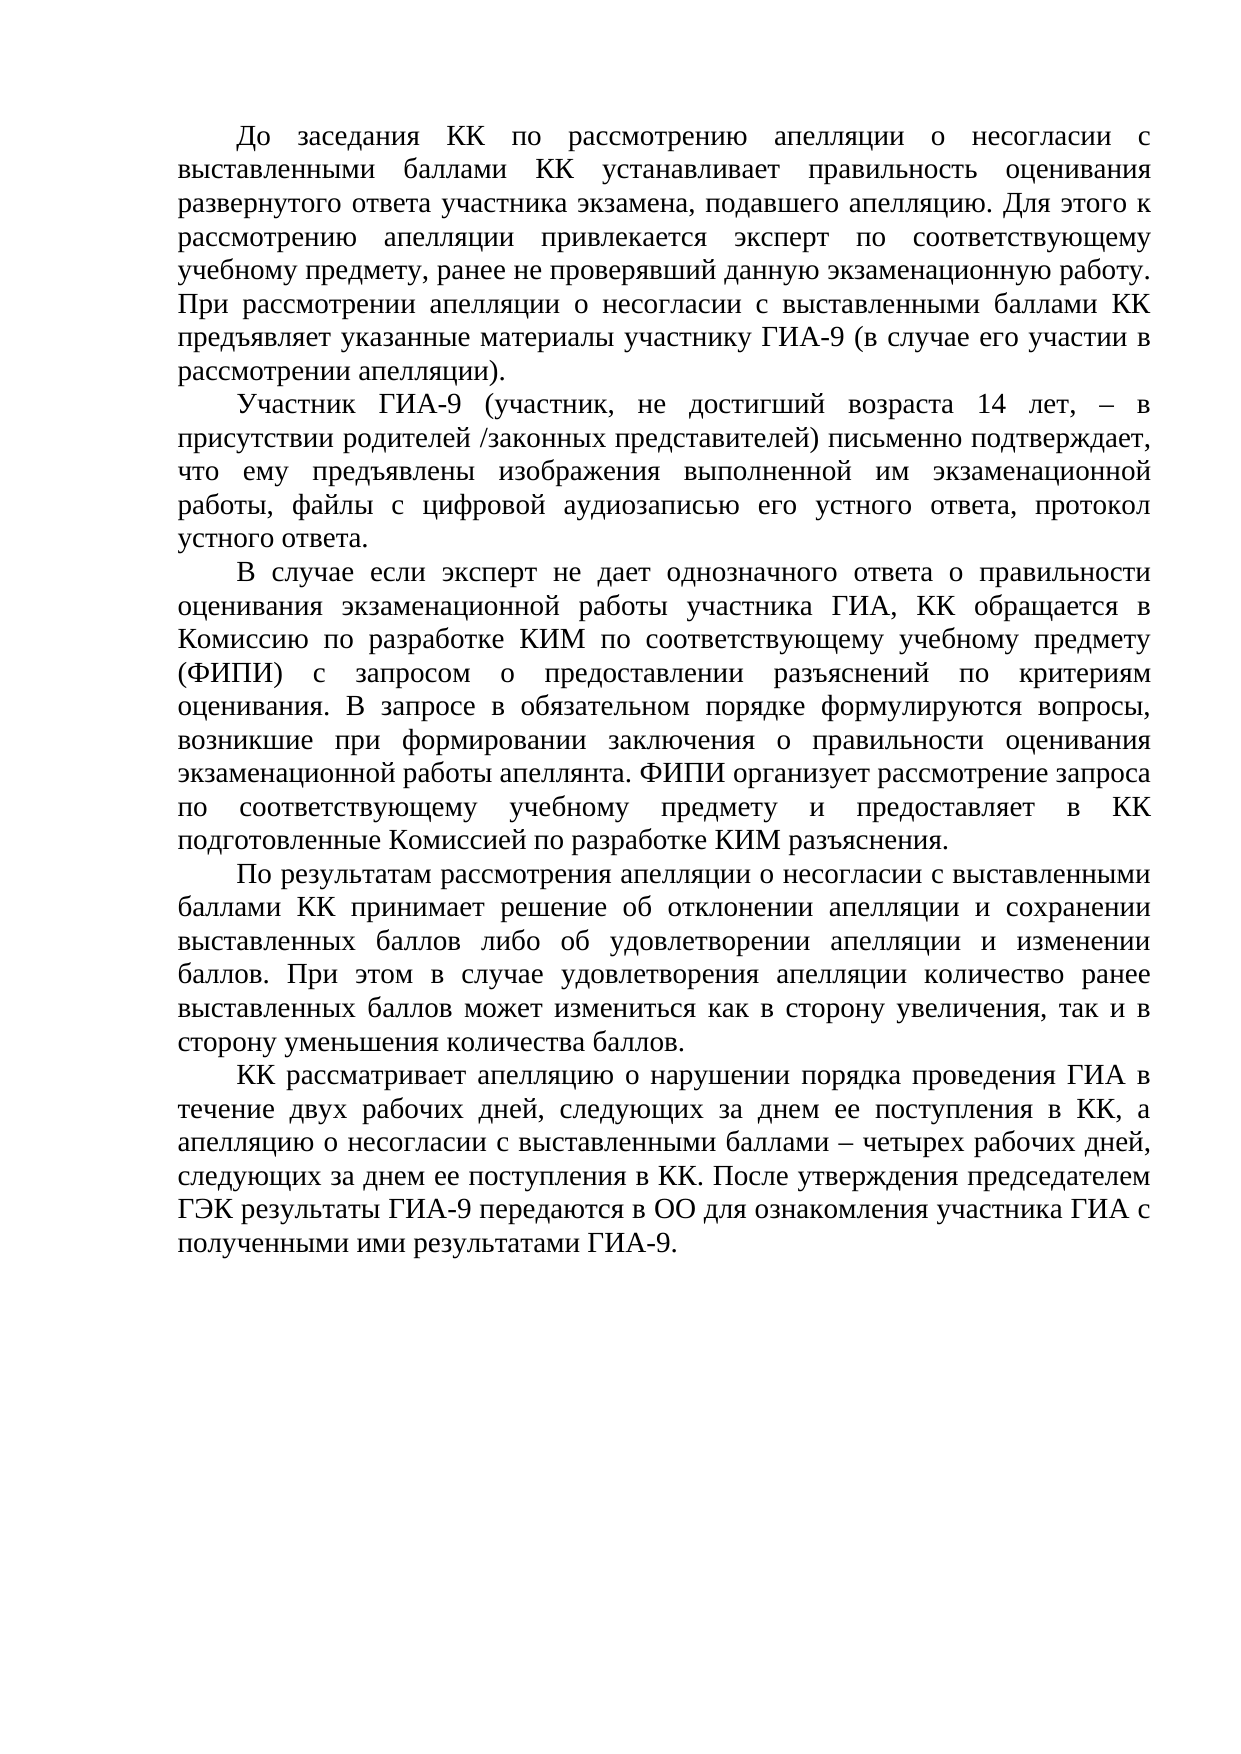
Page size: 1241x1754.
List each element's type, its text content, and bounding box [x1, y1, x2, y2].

text Участник ГИА-9 (участник, не достигший возраста 14 лет, – в присутствии родителей /законных представителей) письменно подтверждает, что ему предъявлены изображения выполненной им экзаменационной работы, файлы с цифровой аудиозаписью его устного ответа, протокол устного ответа. [177, 386, 1152, 554]
text КК рассматривает апелляцию о нарушении порядка проведения ГИА в течение двух рабочих дней, следующих за днем ее поступления в КК, а апелляцию о несогласии с выставленными баллами – четырех рабочих дней, следующих за днем ее поступления в КК. После утверждения председателем ГЭК результаты ГИА-9 передаются в ОО для ознакомления участника ГИА с полученными ими результатами ГИА-9. [177, 1057, 1152, 1258]
text По результатам рассмотрения апелляции о несогласии с выставленными баллами КК принимает решение об отклонении апелляции и сохранении выставленных баллов либо об удовлетворении апелляции и изменении баллов. При этом в случае удовлетворения апелляции количество ранее выставленных баллов может измениться как в сторону увеличения, так и в сторону уменьшения количества баллов. [177, 856, 1152, 1057]
text До заседания КК по рассмотрению апелляции о несогласии с выставленными баллами КК устанавливает правильность оценивания развернутого ответа участника экзамена, подавшего апелляцию. Для этого к рассмотрению апелляции привлекается эксперт по соответствующему учебному предмету, ранее не проверявший данную экзаменационную работу. При рассмотрении апелляции о несогласии с выставленными баллами КК предъявляет указанные материалы участнику ГИА-9 (в случае его участии в рассмотрении апелляции). [177, 118, 1152, 386]
text В случае если эксперт не дает однозначного ответа о правильности оценивания экзаменационной работы участника ГИА, КК обращается в Комиссию по разработке КИМ по соответствующему учебному предмету (ФИПИ) с запросом о предоставлении разъяснений по критериям оценивания. В запросе в обязательном порядке формулируются вопросы, возникшие при формировании заключения о правильности оценивания экзаменационной работы апеллянта. ФИПИ организует рассмотрение запроса по соответствующему учебному предмету и предоставляет в КК подготовленные Комиссией по разработке КИМ разъяснения. [177, 554, 1152, 856]
